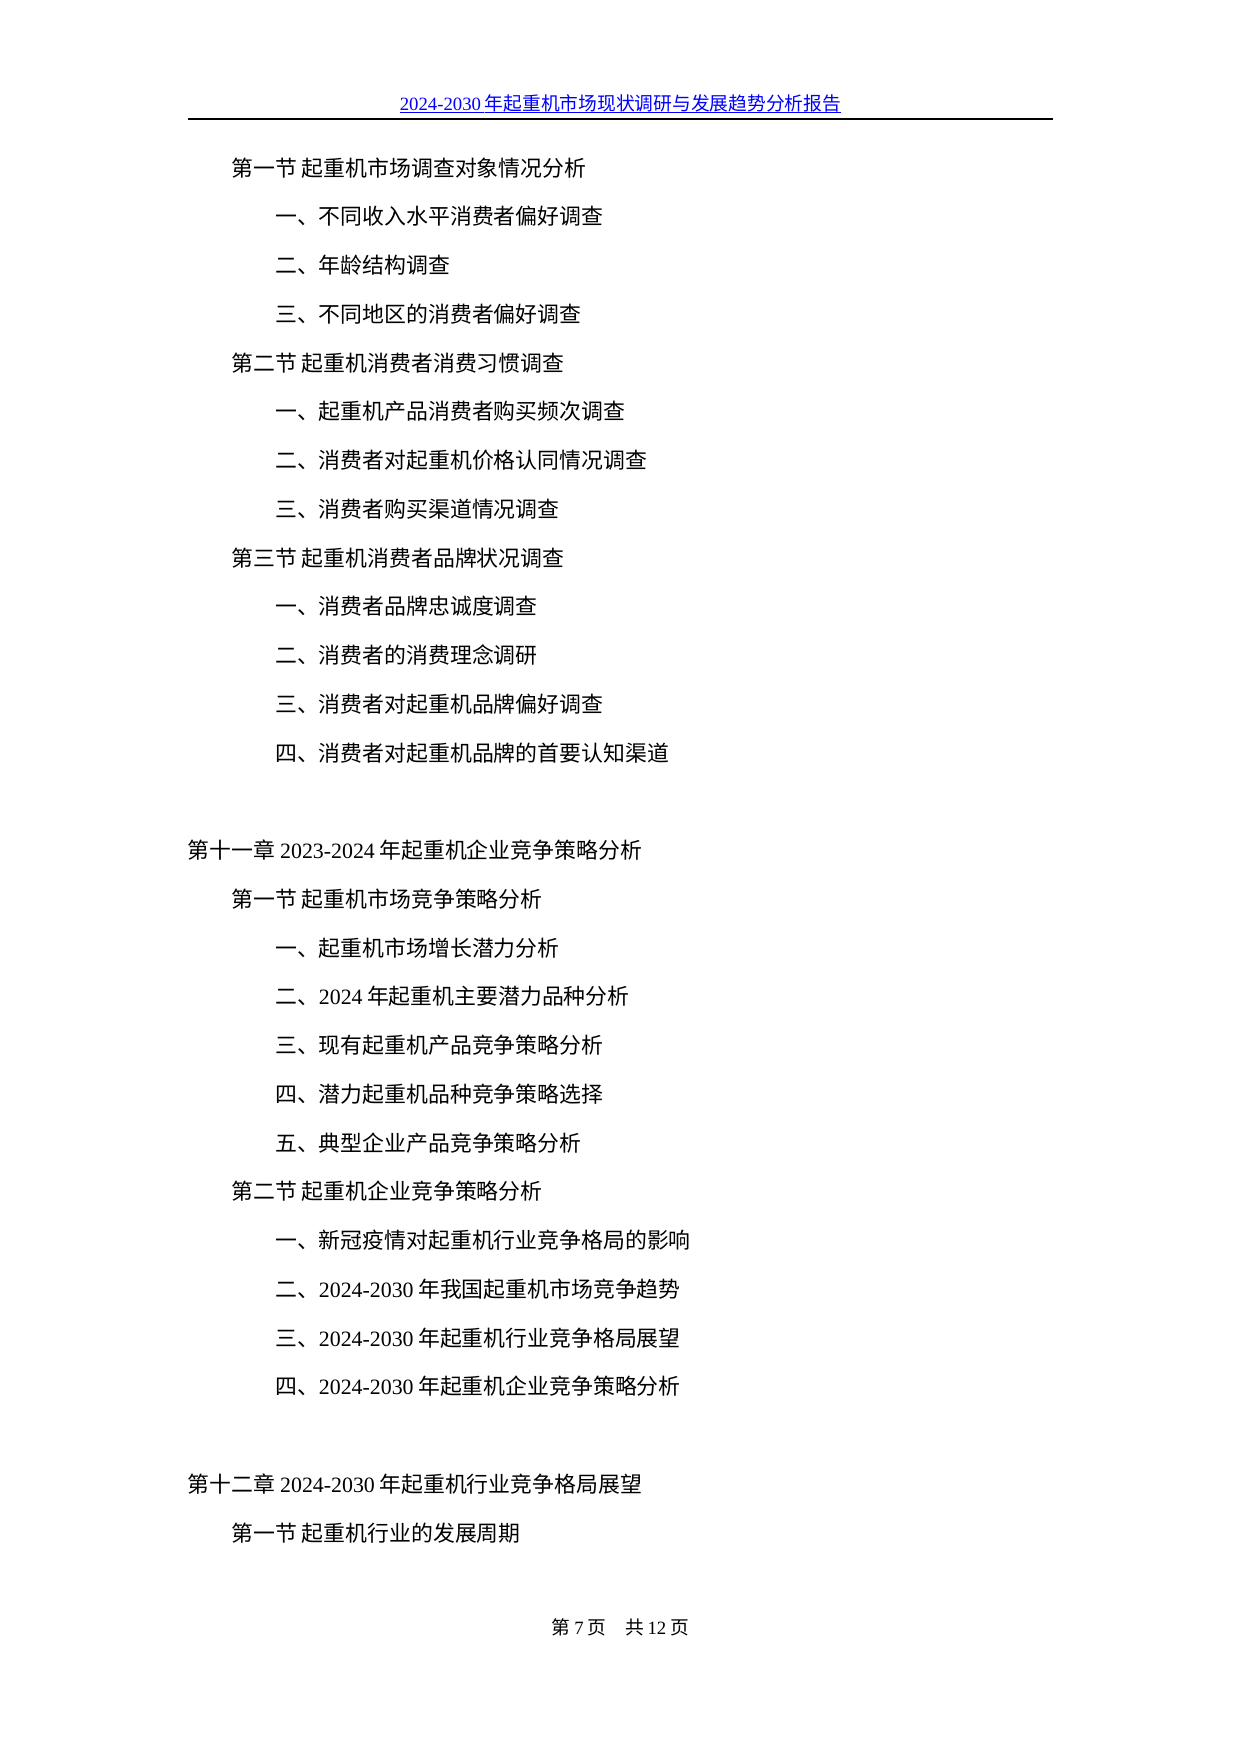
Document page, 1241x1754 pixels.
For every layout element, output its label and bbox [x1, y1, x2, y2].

text [187, 150, 1053, 1548]
